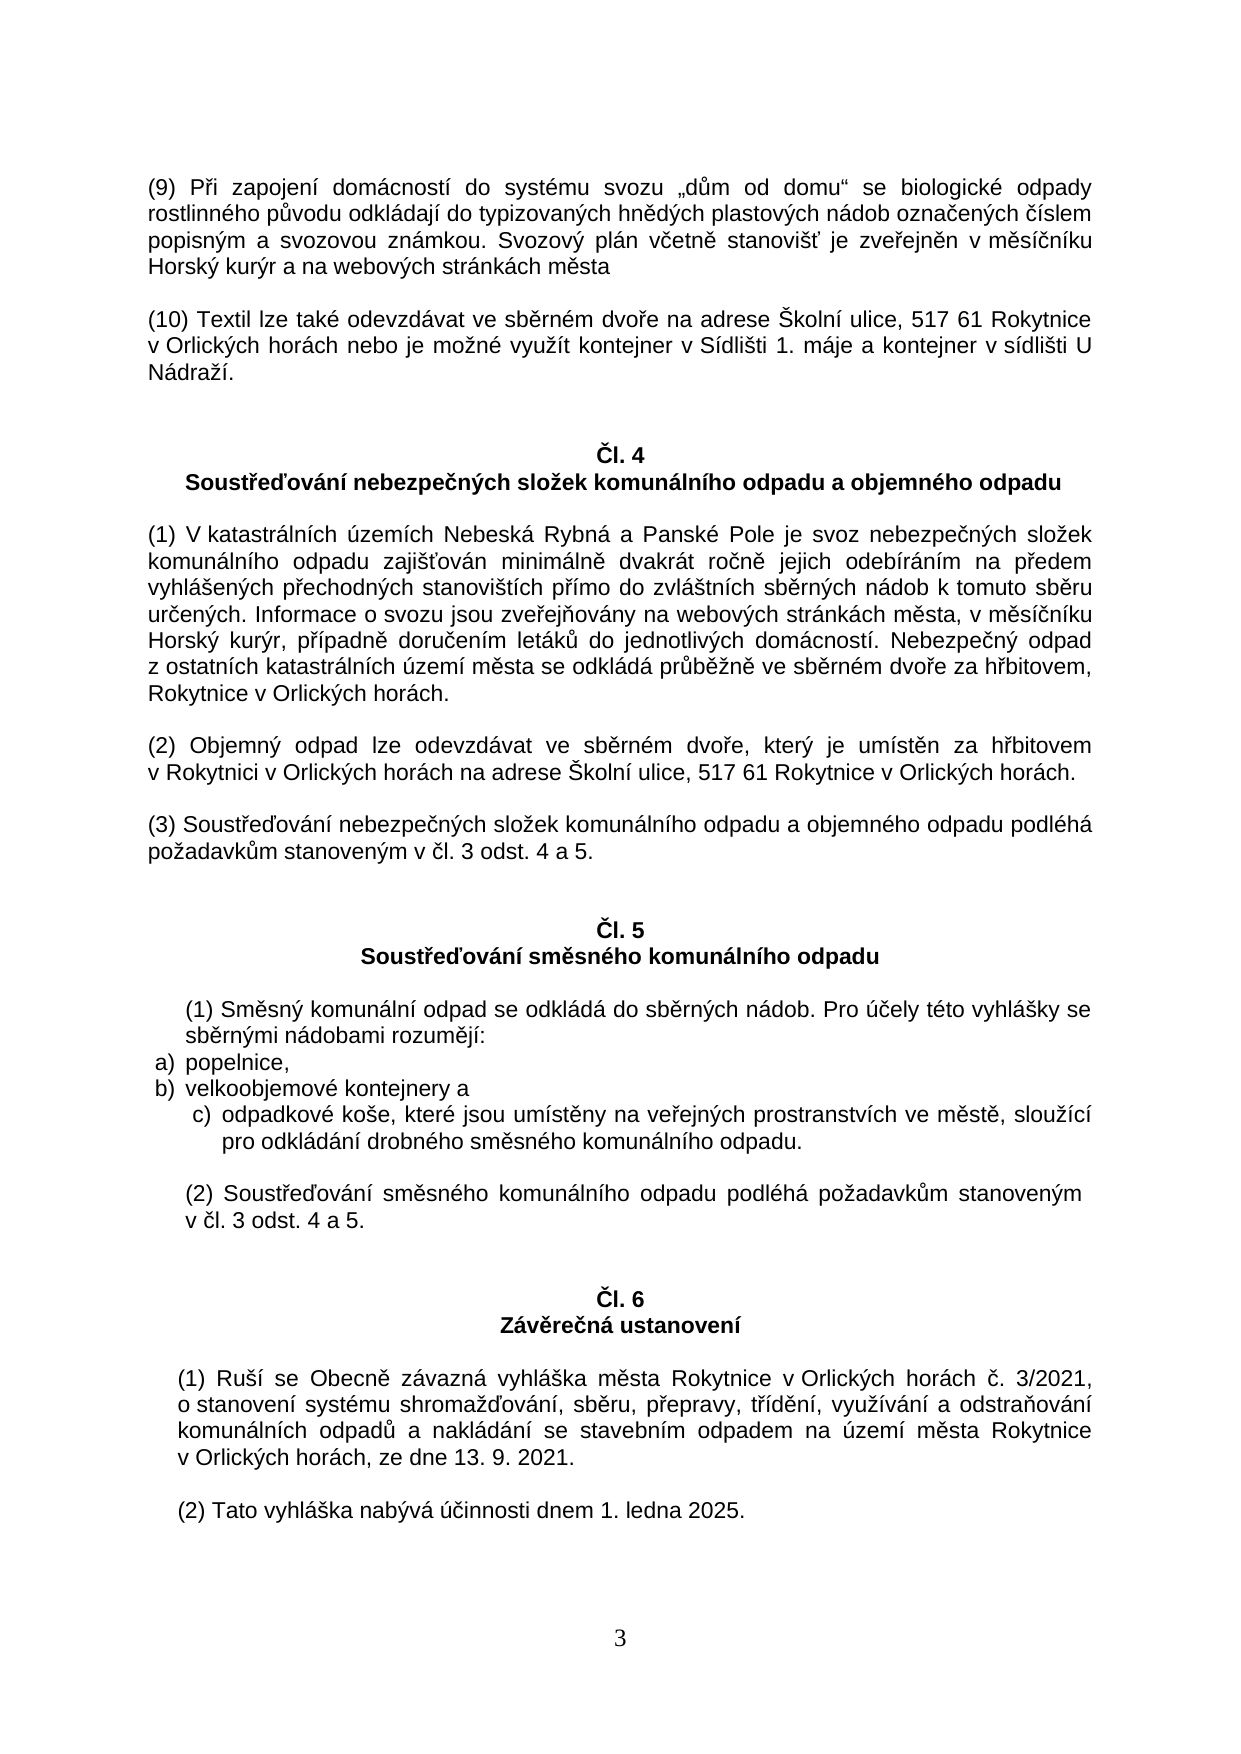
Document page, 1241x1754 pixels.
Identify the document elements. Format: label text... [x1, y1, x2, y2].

text (1) V katastrálních územích Nebeská Rybná a Panské Pole je svoz nebezpečných složek komunálního odpadu zajišťován minimálně dvakrát ročně jejich odebíráním na předem vyhlášených přechodných stanovištích přímo do zvláštních sběrných nádob k tomuto sběru určených. Informace o svozu jsou zveřejňovány na webových stránkách města, v měsíčníku Horský kurýr, případně doručením letáků do jednotlivých domácností. Nebezpečný odpad z ostatních katastrálních území města se odkládá průběžně ve sběrném dvoře za hřbitovem, Rokytnice v Orlických horách. [148, 521, 1092, 706]
list (2) Tato vyhláška nabývá účinnosti dnem 1. ledna 2025. [177, 1497, 1092, 1523]
list odpadkové koše, které jsou umístěny na veřejných prostranstvích ve městě, sloužící pro odkládání drobného směsného komunálního odpadu. [192, 1101, 1092, 1154]
text (9) Při zapojení domácností do systému svozu „dům od domu“ se biologické odpady rostlinného původu odkládají do typizovaných hnědých plastových nádob označených číslem popisným a svozovou známkou. Svozový plán včetně stanovišť je zveřejněn v měsíčníku Horský kurýr a na webových stránkách města [148, 174, 1092, 279]
text (3) Soustřeďování nebezpečných složek komunálního odpadu a objemného odpadu podléhá požadavkům stanoveným v čl. 3 odst. 4 a 5. [148, 811, 1092, 864]
subtitle Čl. 4 [148, 442, 1092, 469]
text Závěrečná ustanovení [148, 1312, 1092, 1338]
text (2) Objemný odpad lze odevzdávat ve sběrném dvoře, který je umístěn za hřbitovem v Rokytnici v Orlických horách na adrese Školní ulice, 517 61 Rokytnice v Orlických horách. [148, 732, 1092, 785]
text (10) Textil lze také odevzdávat ve sběrném dvoře na adrese Školní ulice, 517 61 Rokytnice v Orlických horách nebo je možné využít kontejner v Sídlišti 1. máje a kontejner v sídlišti U Nádraží. [148, 306, 1092, 385]
text (1) Směsný komunální odpad se odkládá do sběrných nádob. Pro účely této vyhlášky se sběrnými nádobami rozumějí: [185, 996, 1092, 1048]
text Čl. 6 [148, 1286, 1092, 1312]
text (2) Soustřeďování směsného komunálního odpadu podléhá požadavkům stanoveným v čl. 3 odst. 4 a 5. [185, 1180, 1092, 1233]
list velkoobjemové kontejnery a [148, 1075, 1092, 1101]
text Čl. 5 [148, 917, 1092, 943]
list popelnice, [148, 1048, 1092, 1075]
text Soustřeďování směsného komunálního odpadu [148, 943, 1092, 969]
list (1) Ruší se Obecně závazná vyhláška města Rokytnice v Orlických horách č. 3/2021, o stanovení systému shromažďování, sběru, přepravy, třídění, využívání a odstraňování komunálních odpadů a nakládání se stavebním odpadem na území města Rokytnice v Orlických horách, ze dne 13. 9. 2021. [177, 1365, 1092, 1470]
subtitle Soustřeďování nebezpečných složek komunálního odpadu a objemného odpadu [148, 469, 1092, 495]
